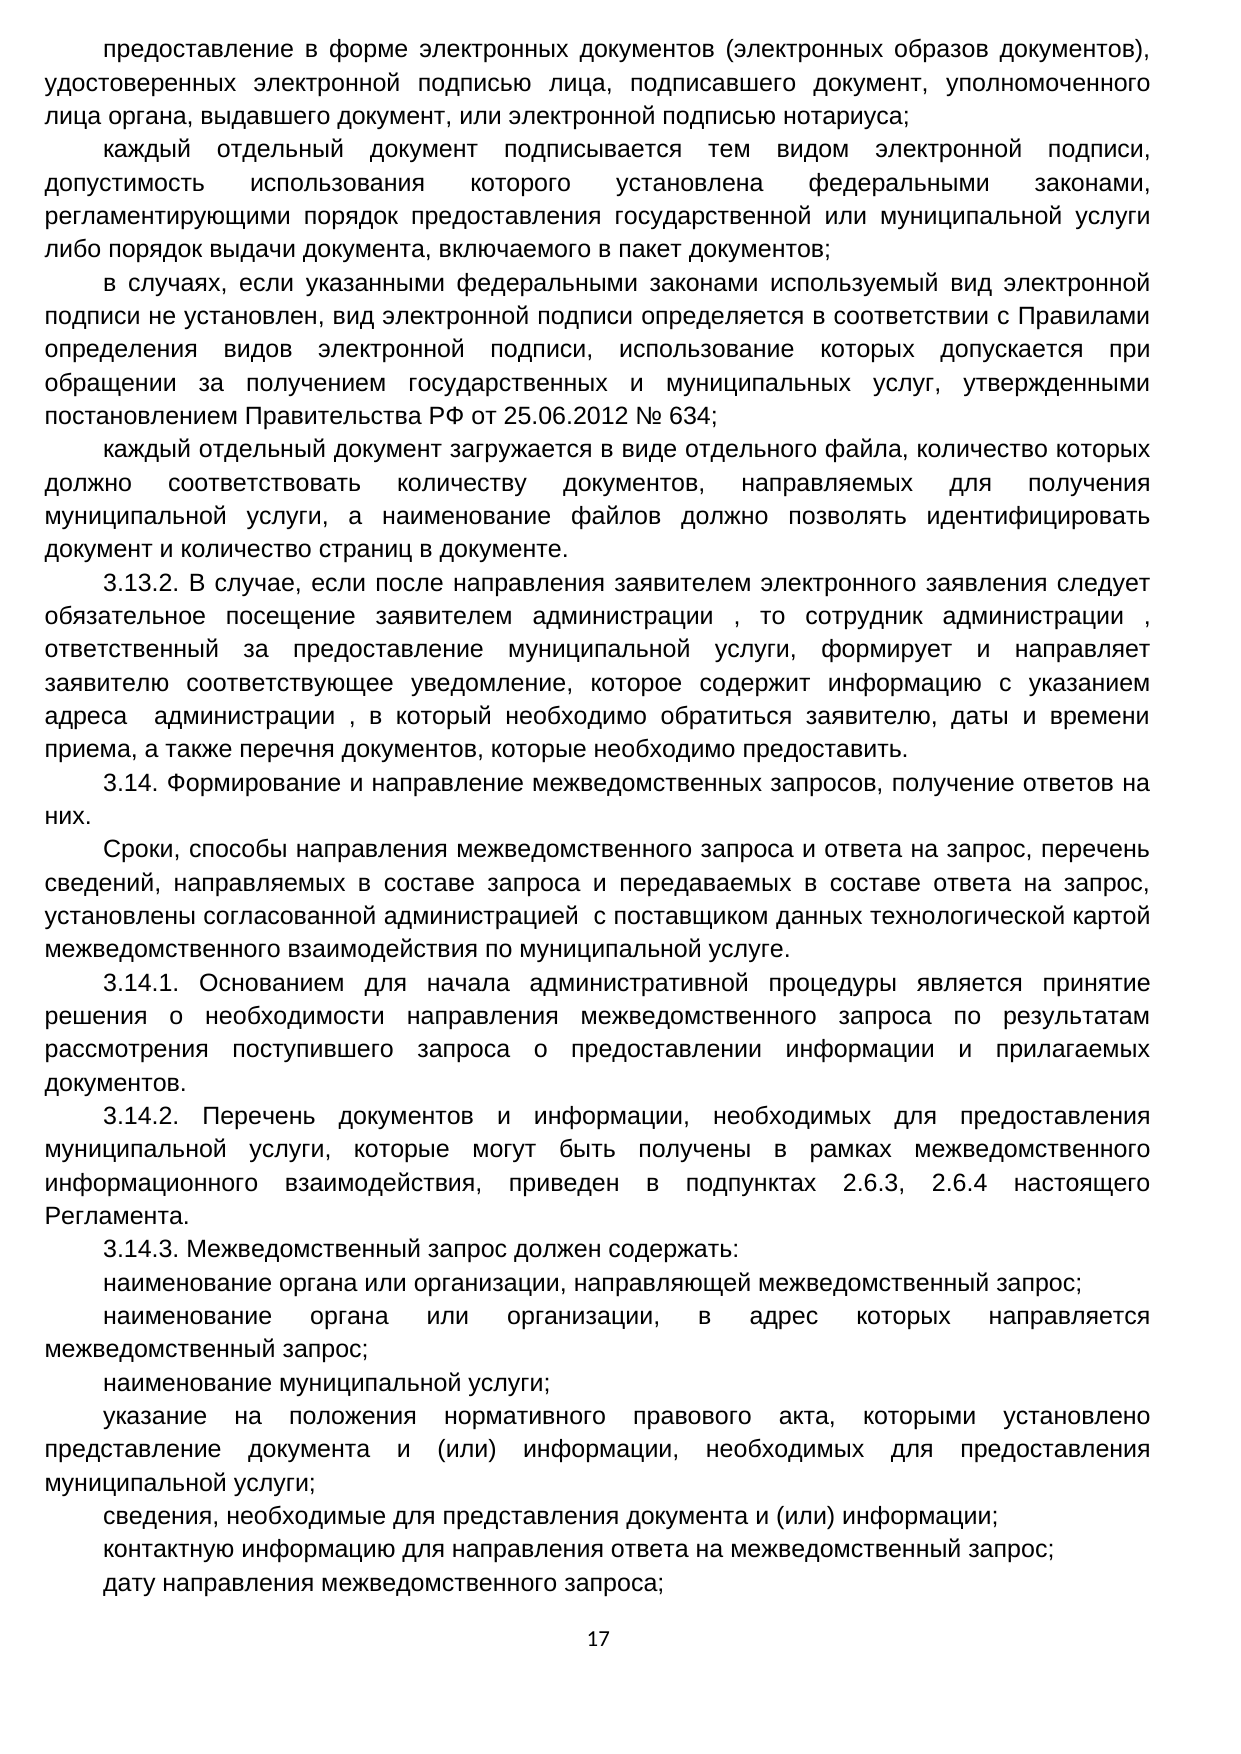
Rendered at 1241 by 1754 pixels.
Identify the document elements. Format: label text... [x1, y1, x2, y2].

text предоставление в форме электронных документов (электронных образов документов), удостоверенных электронной подписью лица, подписавшего документ, уполномоченного лица органа, выдавшего документ, или электронной подписью нотариуса; [44, 29, 1152, 129]
text каждый отдельный документ подписывается тем видом электронной подписи, допустимость использования которого установлена федеральными законами, регламентирующими порядок предоставления государственной или муниципальной услуги либо порядок выдачи документа, включаемого в пакет документов; [44, 129, 1152, 263]
text сведения, необходимые для представления документа и (или) информации; [44, 1496, 1152, 1529]
text Сроки, способы направления межведомственного запроса и ответа на запрос, перечень сведений, направляемых в составе запроса и передаваемых в составе ответа на запрос, установлены согласованной администрацией с поставщиком данных технологической картой межведомственного взаимодействия по муниципальной услуге. [44, 829, 1152, 963]
text наименование органа или организации, в адрес которых направляется межведомственный запрос; [44, 1296, 1152, 1363]
text каждый отдельный документ загружается в виде отдельного файла, количество которых должно соответствовать количеству документов, направляемых для получения муниципальной услуги, а наименование файлов должно позволять идентифицировать документ и количество страниц в документе. [44, 429, 1152, 563]
text наименование муниципальной услуги; [44, 1363, 1152, 1396]
text 3.14.1. Основанием для начала административной процедуры является принятие решения о необходимости направления межведомственного запроса по результатам рассмотрения поступившего запроса о предоставлении информации и прилагаемых документов. [44, 963, 1152, 1096]
text 3.14.2. Перечень документов и информации, необходимых для предоставления муниципальной услуги, которые могут быть получены в рамках межведомственного информационного взаимодействия, приведен в подпунктах 2.6.3, 2.6.4 настоящего Регламента. [44, 1096, 1152, 1229]
text 3.13.2. В случае, если после направления заявителем электронного заявления следует обязательное посещение заявителем администрации , то сотрудник администрации , ответственный за предоставление муниципальной услуги, формирует и направляет заявителю соответствующее уведомление, которое содержит информацию с указанием адреса администрации , в который необходимо обратиться заявителю, даты и времени приема, а также перечня документов, которые необходимо предоставить. [44, 563, 1152, 763]
text дату направления межведомственного запроса; [44, 1563, 1152, 1596]
text наименование органа или организации, направляющей межведомственный запрос; [44, 1263, 1152, 1296]
text указание на положения нормативного правового акта, которыми установлено представление документа и (или) информации, необходимых для предоставления муниципальной услуги; [44, 1396, 1152, 1496]
text в случаях, если указанными федеральными законами используемый вид электронной подписи не установлен, вид электронной подписи определяется в соответствии с Правилами определения видов электронной подписи, использование которых допускается при обращении за получением государственных и муниципальных услуг, утвержденными постановлением Правительства РФ от 25.06.2012 № 634; [44, 263, 1152, 429]
text 3.14. Формирование и направление межведомственных запросов, получение ответов на них. [44, 763, 1152, 829]
text контактную информацию для направления ответа на межведомственный запрос; [44, 1529, 1152, 1563]
text 3.14.3. Межведомственный запрос должен содержать: [44, 1229, 1152, 1263]
